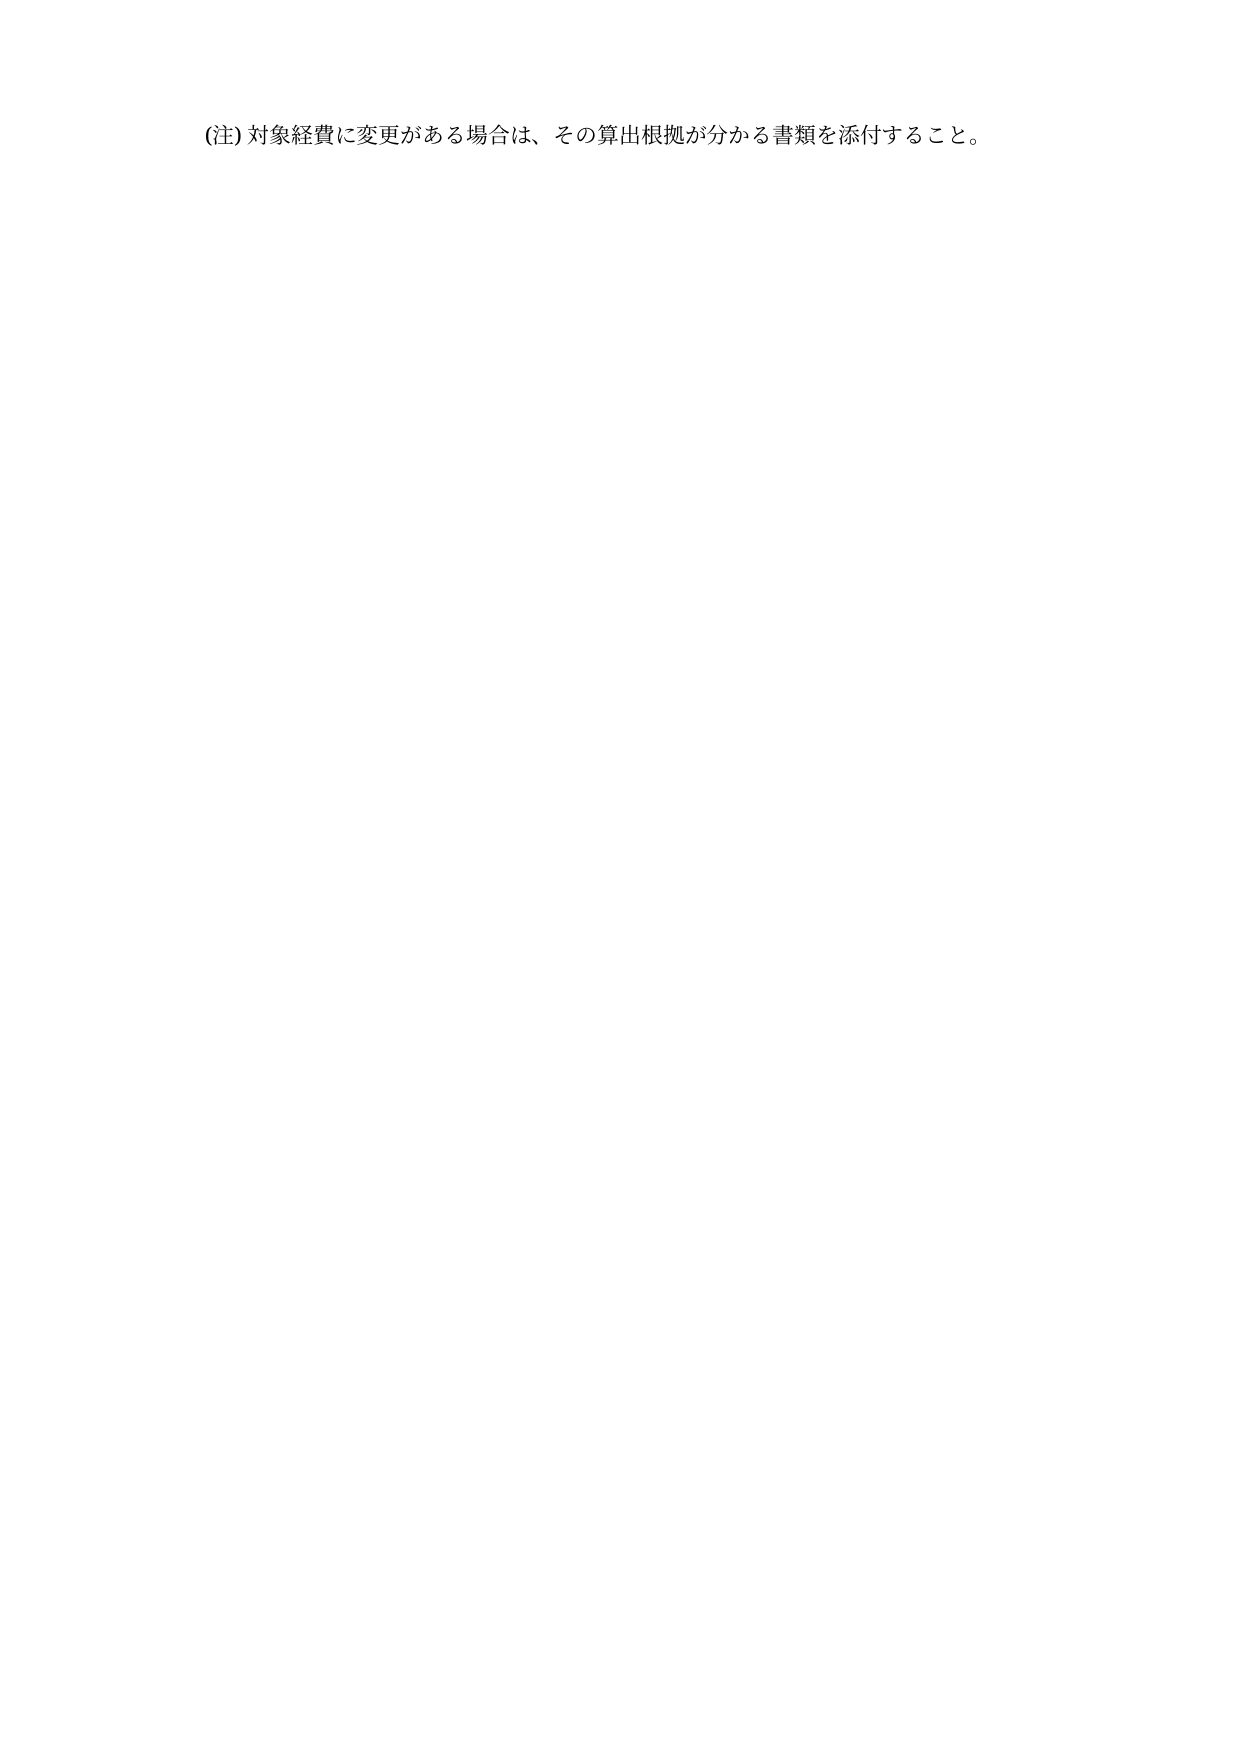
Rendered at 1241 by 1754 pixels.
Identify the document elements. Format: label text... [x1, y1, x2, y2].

text (注) 対象経費に変更がある場合は、その算出根拠が分かる書類を添付すること。 [204, 118, 1122, 150]
